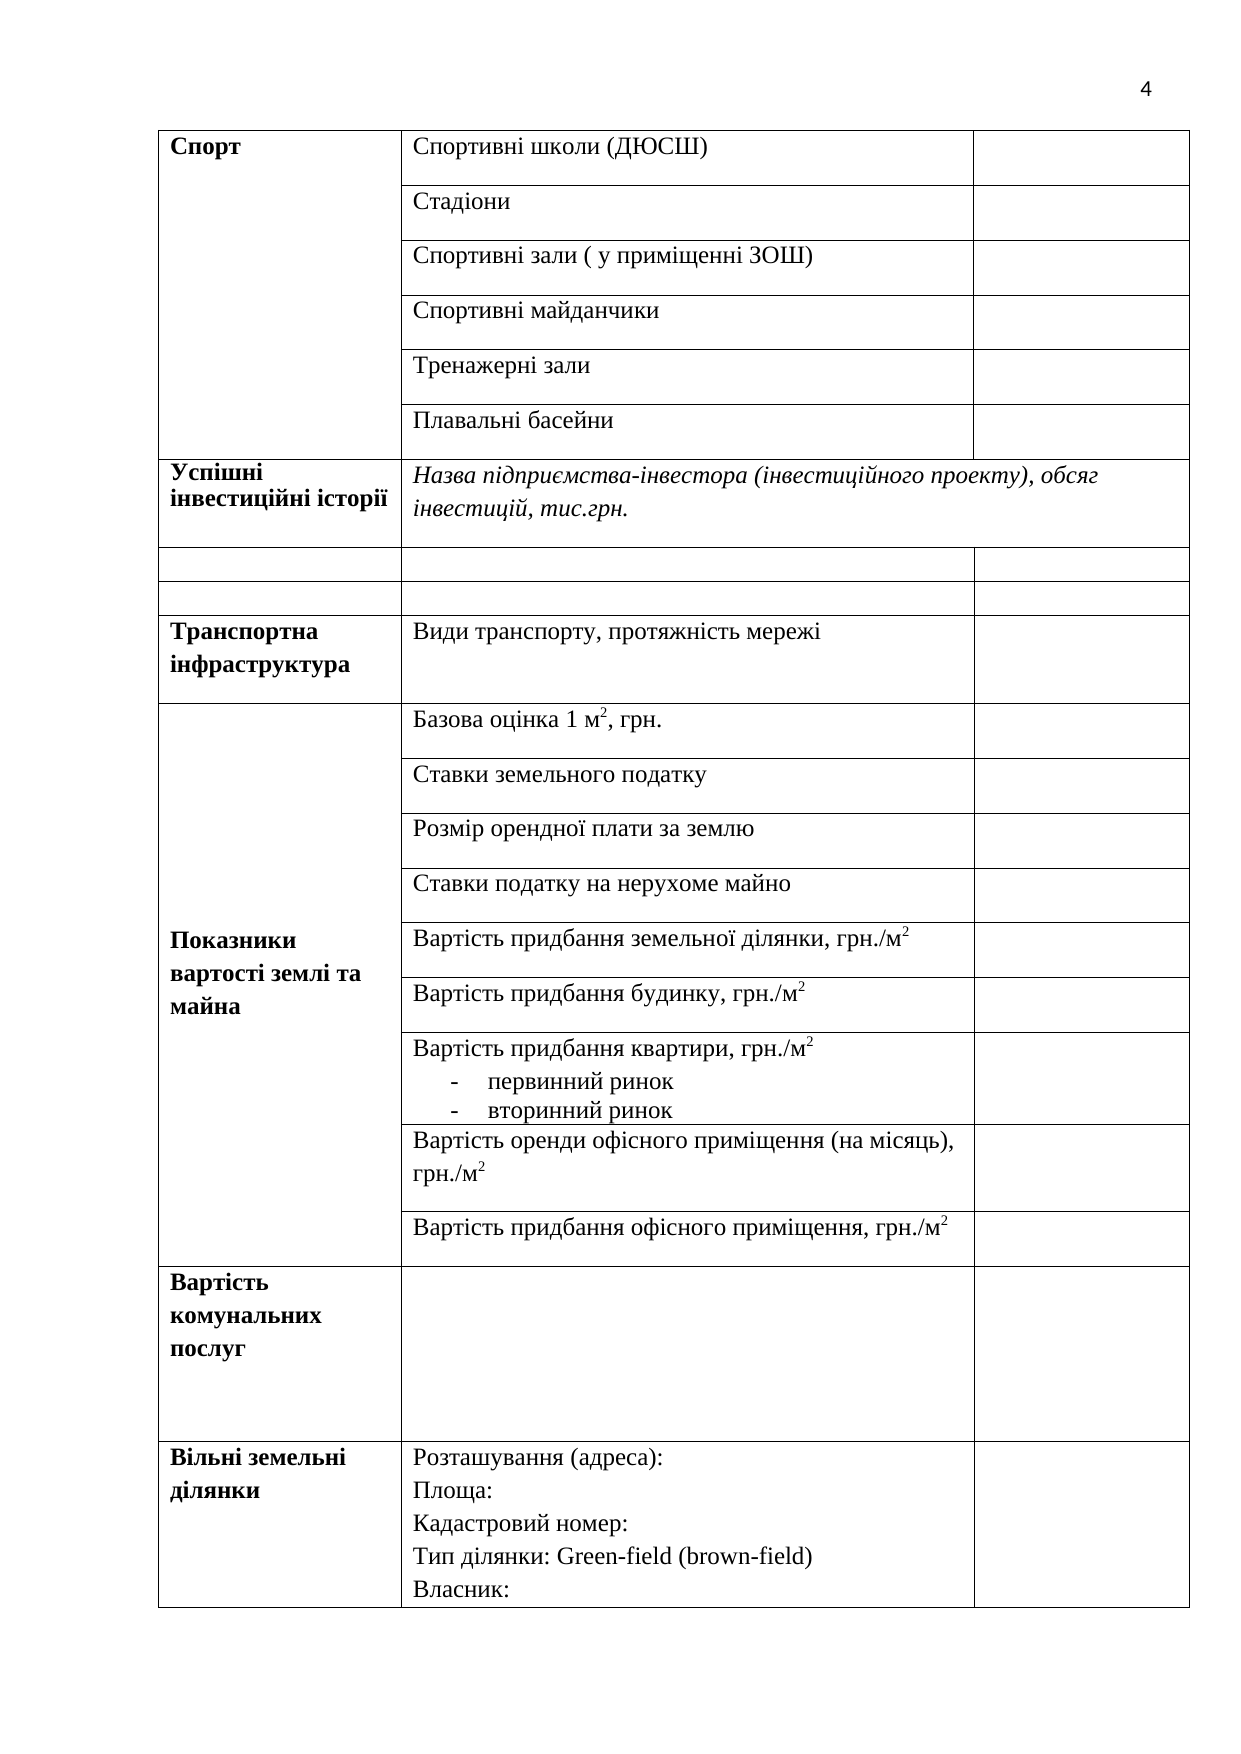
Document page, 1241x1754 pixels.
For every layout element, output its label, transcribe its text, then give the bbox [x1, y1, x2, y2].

table_cell Стадіони [402, 186, 973, 239]
table_cell Ставки податку на нерухоме майно [402, 869, 974, 922]
table_cell Показники вартості землі та майна [159, 704, 401, 1266]
table_cell [975, 814, 1189, 867]
table_cell Розмір орендної плати за землю [402, 814, 974, 867]
table_cell Транспортна інфраструктура [159, 616, 401, 703]
table_cell Спорт [159, 131, 401, 459]
table_cell [975, 1442, 1189, 1607]
table_cell Вартість придбання офісного приміщення, грн./м2 [402, 1212, 974, 1266]
table_cell [974, 296, 1189, 349]
table_cell Ставки земельного податку [402, 759, 974, 812]
table_cell Вартість придбання квартири, грн./м2 первинний ринок вторинний ринок [402, 1033, 974, 1124]
table_cell Тренажерні зали [402, 350, 973, 404]
table_cell [974, 186, 1189, 239]
table_cell [975, 1125, 1189, 1211]
table_cell Успішні інвестиційні історії [159, 460, 401, 547]
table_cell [159, 1442, 401, 1607]
table_cell [402, 582, 974, 615]
table_cell [975, 869, 1189, 922]
table_cell [975, 704, 1189, 758]
table_cell [975, 1033, 1189, 1124]
table_cell [975, 582, 1189, 615]
table_cell Вартість комунальних послуг [159, 1267, 401, 1441]
table_cell [975, 759, 1189, 812]
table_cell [402, 1442, 974, 1607]
table_cell [974, 131, 1189, 185]
table_cell Вартість оренди офісного приміщення (на місяць), грн./м2 [402, 1125, 974, 1211]
table_cell Спортивні зали ( у приміщенні ЗОШ) [402, 241, 973, 294]
table_cell [402, 1267, 974, 1441]
table_cell [402, 548, 974, 581]
table_cell [159, 582, 401, 615]
table_cell [974, 350, 1189, 404]
table_cell [975, 616, 1189, 703]
table_cell [974, 241, 1189, 294]
table_cell [975, 1267, 1189, 1441]
table_cell [974, 405, 1189, 459]
table_cell [975, 978, 1189, 1032]
table_cell Базова оцінка 1 м2, грн. [402, 704, 974, 758]
table_cell Плавальні басейни [402, 405, 973, 459]
table_cell Спортивні школи (ДЮСШ) [402, 131, 973, 185]
table_cell [975, 548, 1189, 581]
table_cell [975, 923, 1189, 977]
table_cell [159, 548, 401, 581]
table_cell Назва підприємства-інвестора (інвестиційного проекту), обсяг інвестицій, тис.грн. [402, 460, 1189, 547]
table_cell Вартість придбання земельної ділянки, грн./м2 [402, 923, 974, 977]
table_cell Види транспорту, протяжність мережі [402, 616, 974, 703]
table_cell Вартість придбання будинку, грн./м2 [402, 978, 974, 1032]
table_cell Спортивні майданчики [402, 296, 973, 349]
table_cell [975, 1212, 1189, 1266]
